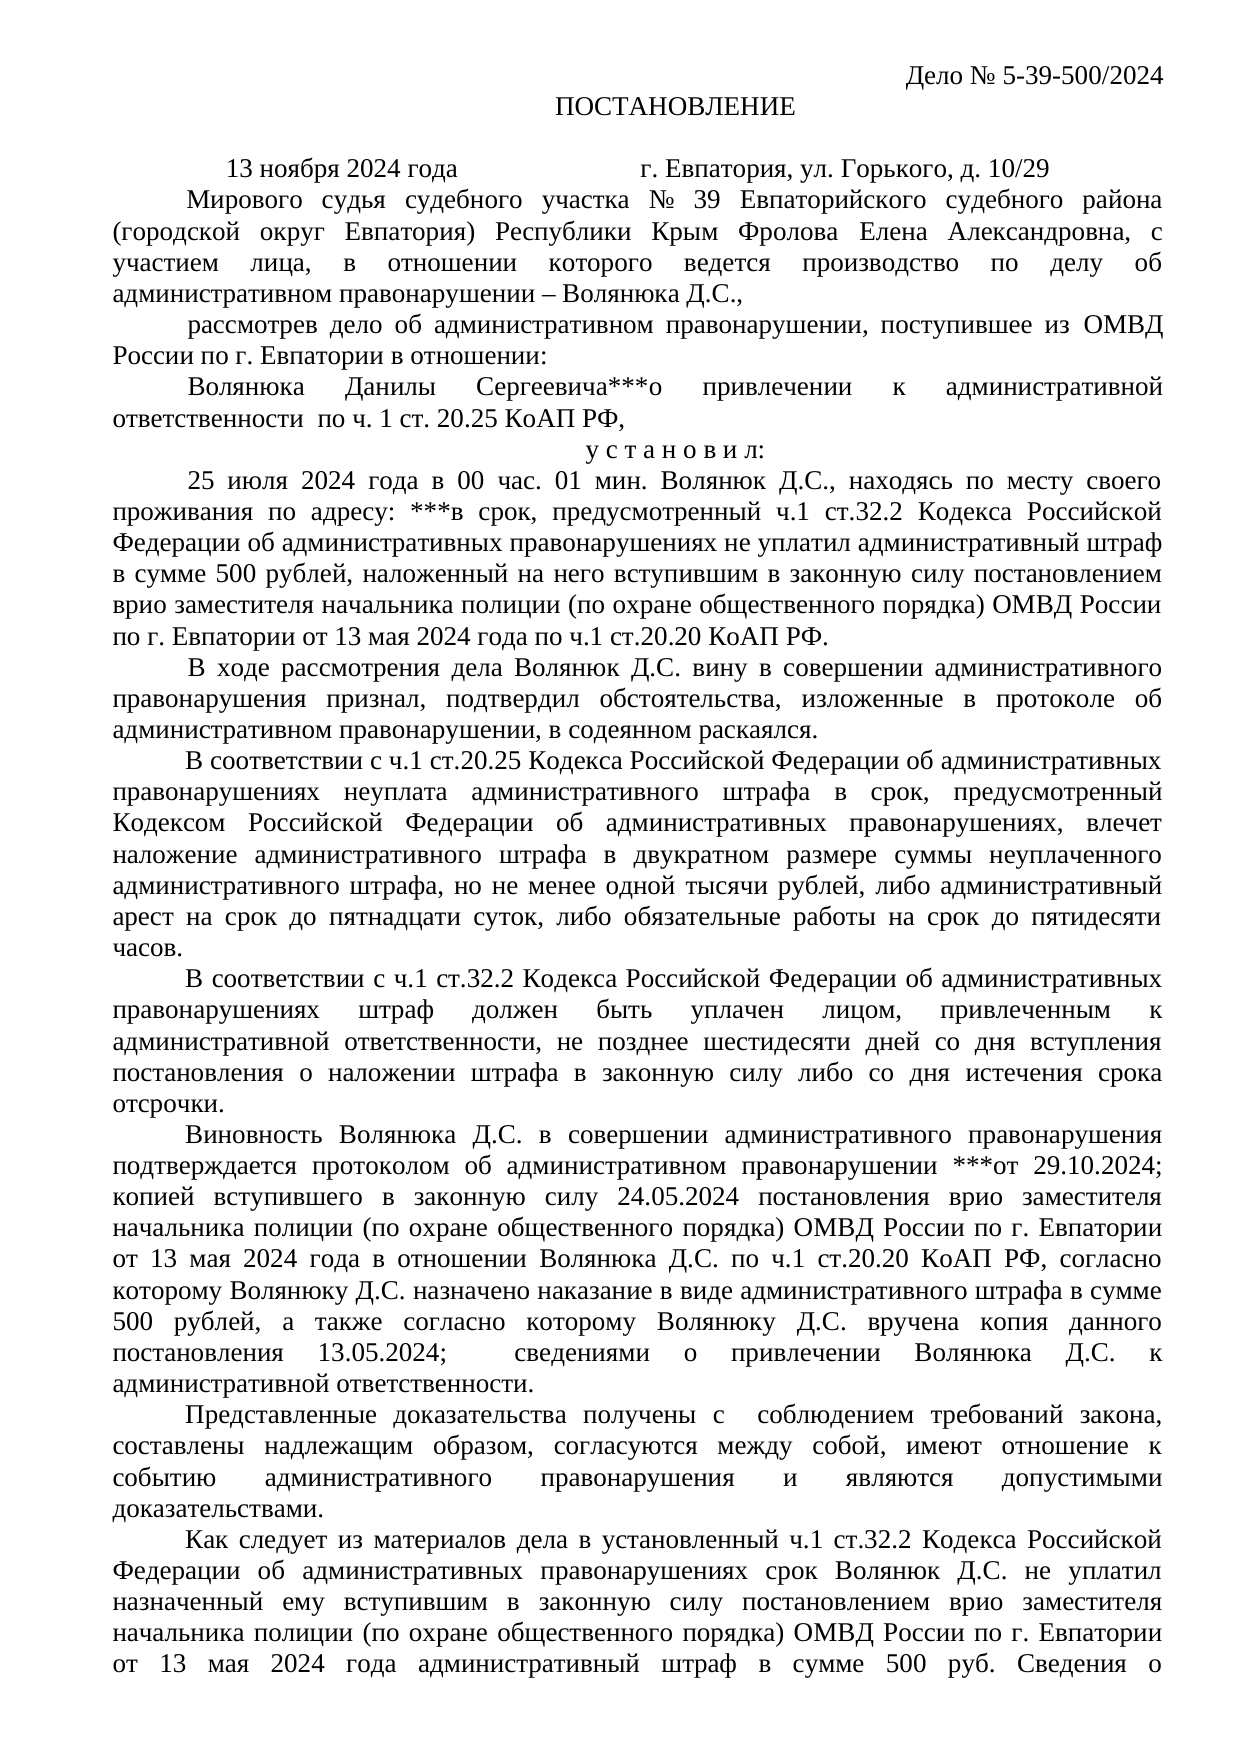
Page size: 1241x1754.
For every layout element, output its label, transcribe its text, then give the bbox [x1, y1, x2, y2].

text Волянюка Данилы Сергеевича***о привлечении к административной ответственности по ч. 1 ст. 20.25 КоАП РФ, [112, 371, 1163, 433]
text у с т а н о в и л: [112, 433, 1163, 464]
text ПОСТАНОВЛЕНИЕ [112, 90, 1163, 121]
text Виновность Волянюка Д.С. в совершении административного правонарушения подтверждается протоколом об административном правонарушении ***от 29.10.2024; копией вступившего в законную силу 24.05.2024 постановления врио заместителя начальника полиции (по охране общественного порядка) ОМВД России по г. Евпатории от 13 мая 2024 года в отношении Волянюка Д.С. по ч.1 ст.20.20 КоАП РФ, согласно которому Волянюку Д.С. назначено наказание в виде административного штрафа в сумме 500 рублей, а также согласно которому Волянюку Д.С. вручена копия данного постановления 13.05.2024; сведениями о привлечении Волянюка Д.С. к административной ответственности. [112, 1118, 1163, 1398]
text рассмотрев дело об административном правонарушении, поступившее из ОМВД России по г. Евпатории в отношении: [112, 308, 1163, 371]
text В соответствии с ч.1 ст.20.25 Кодекса Российской Федерации об административных правонарушениях неуплата административного штрафа в срок, предусмотренный Кодексом Российской Федерации об административных правонарушениях, влечет наложение административного штрафа в двукратном размере суммы неуплаченного административного штрафа, но не менее одной тысячи рублей, либо административный арест на срок до пятнадцати суток, либо обязательные работы на срок до пятидесяти часов. [112, 744, 1163, 962]
text Мирового судья судебного участка № 39 Евпаторийского судебного района (городской округ Евпатория) Республики Крым Фролова Елена Александровна, с участием лица, в отношении которого ведется производство по делу об административном правонарушении – Волянюка Д.С., [112, 184, 1163, 308]
text Представленные доказательства получены с соблюдением требований закона, составлены надлежащим образом, согласуются между собой, имеют отношение к событию административного правонарушения и являются допустимыми доказательствами. [112, 1398, 1163, 1523]
text 25 июля 2024 года в 00 час. 01 мин. Волянюк Д.С., находясь по месту своего проживания по адресу: ***в срок, предусмотренный ч.1 ст.32.2 Кодекса Российской Федерации об административных правонарушениях не уплатил административный штраф в сумме 500 рублей, наложенный на него вступившим в законную силу постановлением врио заместителя начальника полиции (по охране общественного порядка) ОМВД России по г. Евпатории от 13 мая 2024 года по ч.1 ст.20.20 КоАП РФ. [112, 464, 1163, 651]
text Дело № 5-39-500/2024 [112, 59, 1163, 90]
text В соответствии с ч.1 ст.32.2 Кодекса Российской Федерации об административных правонарушениях штраф должен быть уплачен лицом, привлеченным к административной ответственности, не позднее шестидесяти дней со дня вступления постановления о наложении штрафа в законную силу либо со дня истечения срока отсрочки. [112, 962, 1163, 1118]
text В ходе рассмотрения дела Волянюк Д.С. вину в совершении административного правонарушения признал, подтвердил обстоятельства, изложенные в протоколе об административном правонарушении, в содеянном раскаялся. [112, 651, 1163, 744]
text 13 ноября 2024 года г. Евпатория, ул. Горького, д. 10/29 [112, 152, 1163, 184]
